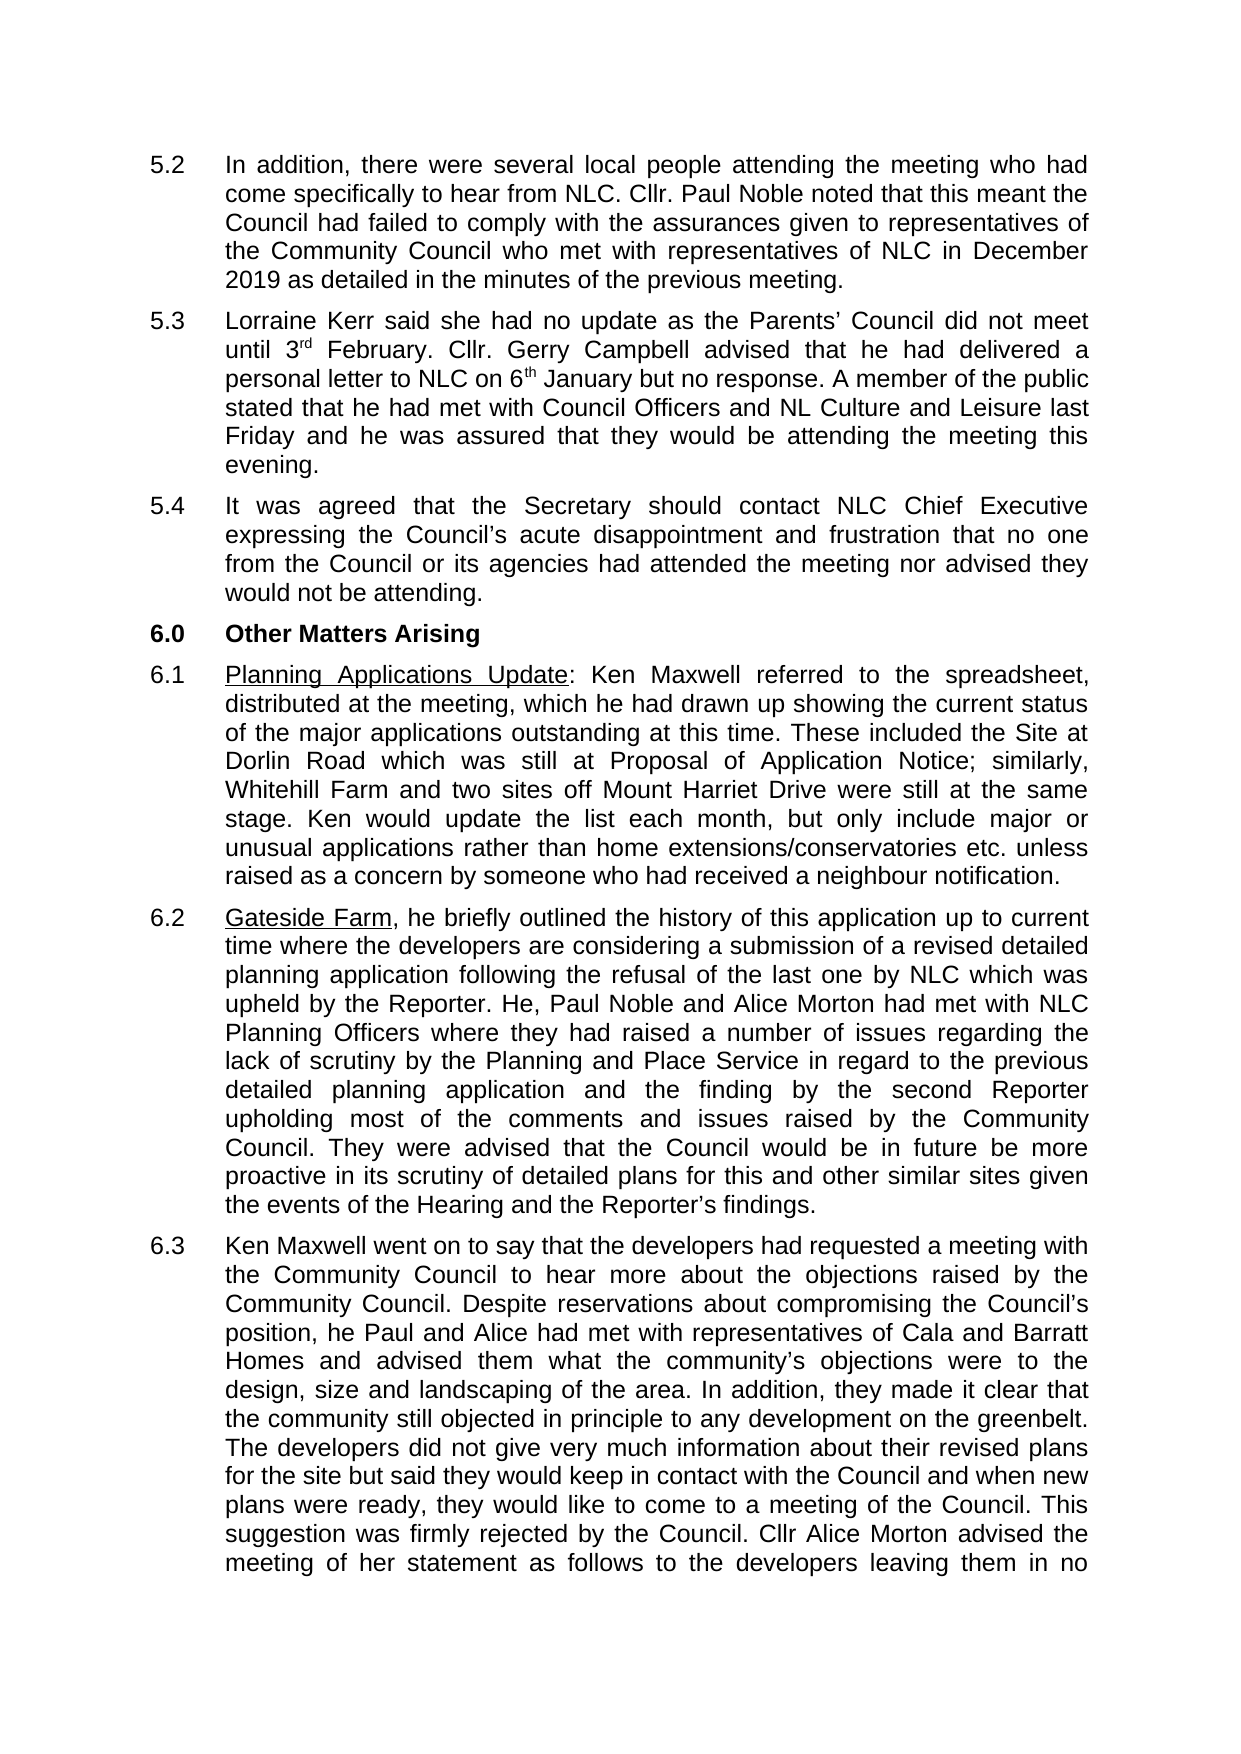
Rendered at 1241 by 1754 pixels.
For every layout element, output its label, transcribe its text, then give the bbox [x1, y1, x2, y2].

text 6.2 Gateside Farm, he briefly outlined the history of this application up to current time where the developers are considering a submission of a revised detailed planning application following the refusal of the last one by NLC which was upheld by the Reporter. He, Paul Noble and Alice Morton had met with NLC Planning Officers where they had raised a number of issues regarding the lack of scrutiny by the Planning and Place Service in regard to the previous detailed planning application and the finding by the second Reporter upholding most of the comments and issues raised by the Community Council. They were advised that the Council would be in future be more proactive in its scrutiny of detailed plans for this and other similar sites given the events of the Hearing and the Reporter’s findings. [150, 902, 1090, 1219]
text 6.1 Planning Applications Update: Ken Maxwell referred to the spreadsheet, distributed at the meeting, which he had drawn up showing the current status of the major applications outstanding at this time. These included the Site at Dorlin Road which was still at Proposal of Application Notice; similarly, Whitehill Farm and two sites off Mount Harriet Drive were still at the same stage. Ken would update the list each month, but only include major or unusual applications rather than home extensions/conservatories etc. unless raised as a concern by someone who had received a neighbour notification. [150, 660, 1090, 890]
text 5.4 It was agreed that the Secretary should contact NLC Chief Executive expressing the Council’s acute disappointment and frustration that no one from the Council or its agencies had attended the meeting nor advised they would not be attending. [150, 491, 1090, 606]
text 6.0 Other Matters Arising [150, 619, 1090, 647]
text 5.2 In addition, there were several local people attending the meeting who had come specifically to hear from NLC. Cllr. Paul Noble noted that this meant the Council had failed to comply with the assurances given to representatives of the Community Council who met with representatives of NLC in December 2019 as detailed in the minutes of the previous meeting. [150, 150, 1090, 294]
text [150, 1231, 1090, 1576]
text 5.3 Lorraine Kerr said she had no update as the Parents’ Council did not meet until 3rd February. Cllr. Gerry Campbell advised that he had delivered a personal letter to NLC on 6th January but no response. A member of the public stated that he had met with Council Officers and NL Culture and Leisure last Friday and he was assured that they would be attending the meeting this evening. [150, 306, 1090, 479]
